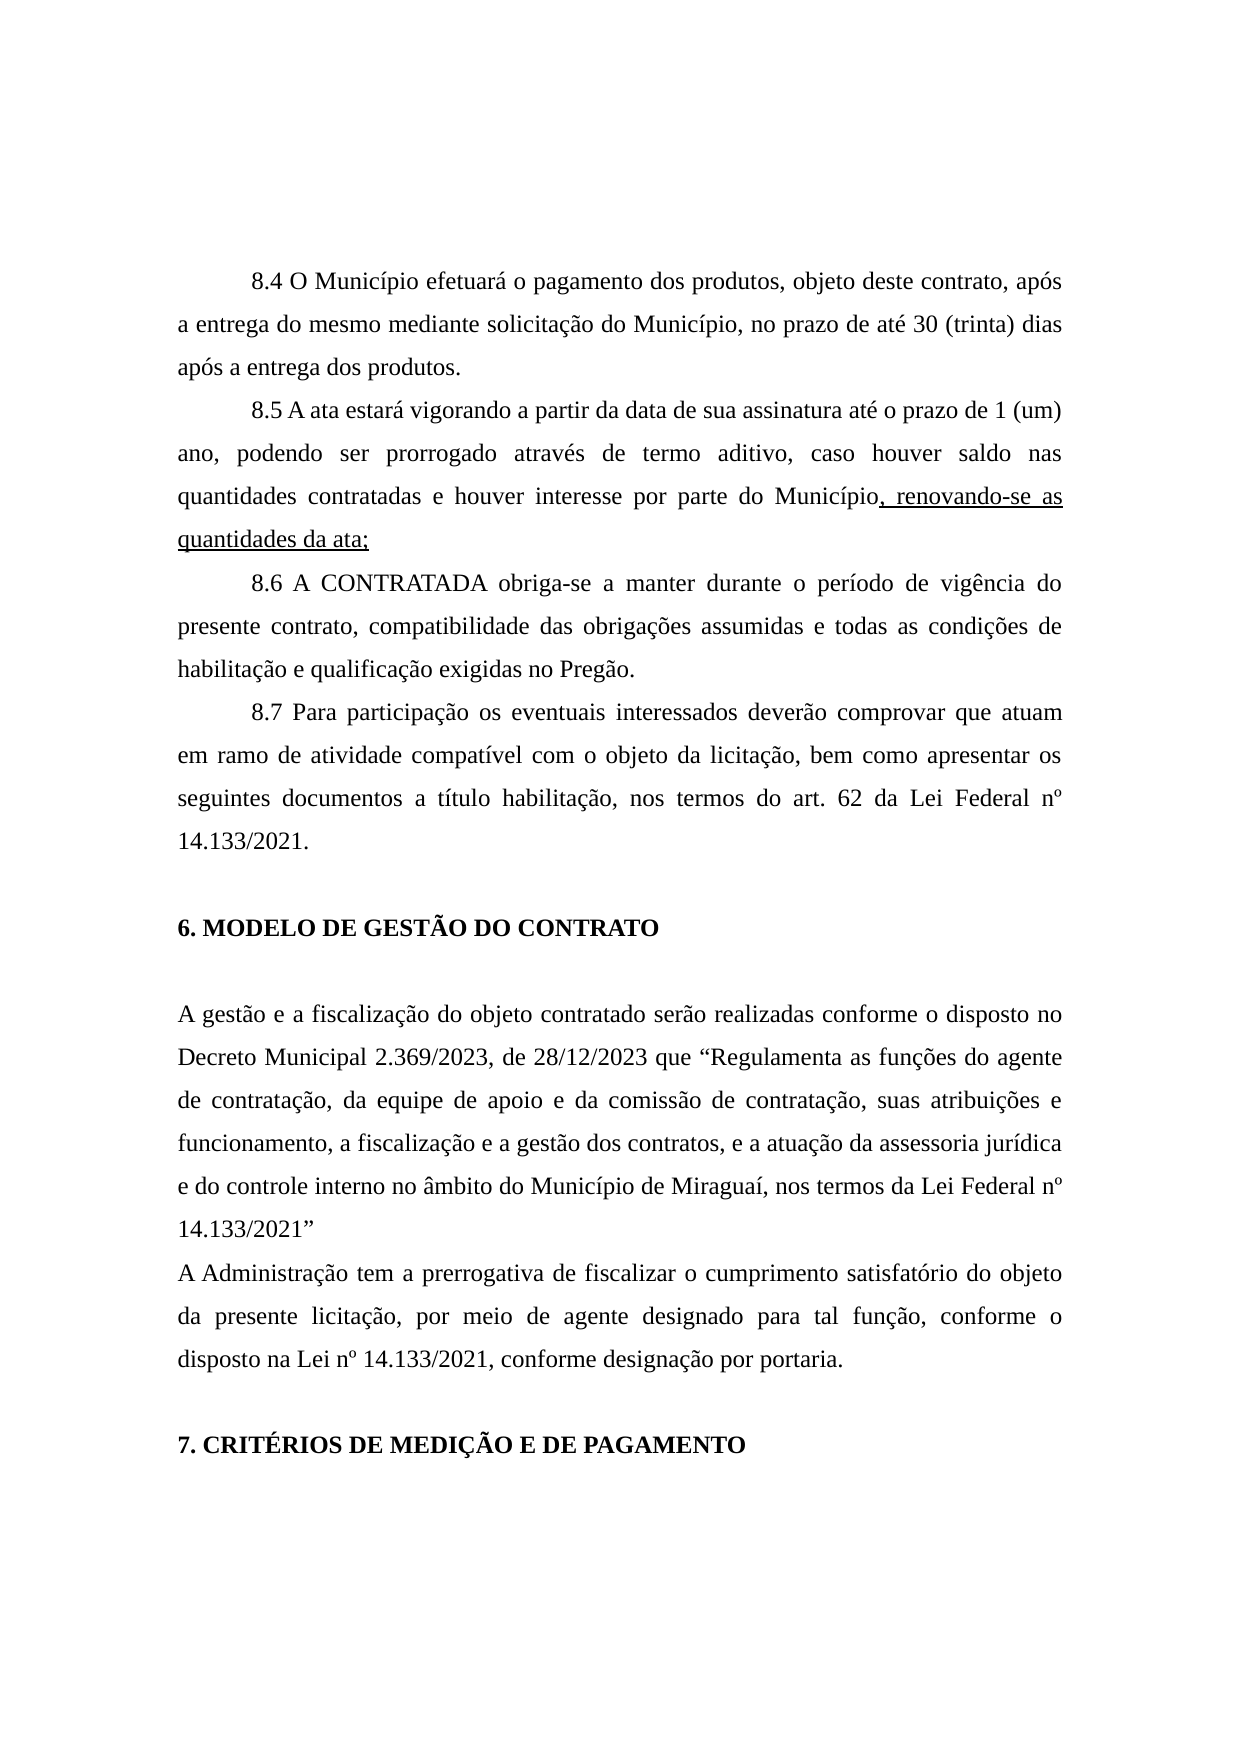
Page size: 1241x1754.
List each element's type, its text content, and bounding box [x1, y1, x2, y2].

text 6. MODELO DE GESTÃO DO CONTRATO [177, 913, 1063, 941]
text 8.5 A ata estará vigorando a partir da data de sua assinatura até o prazo de 1 (um) ano, podendo ser prorrogado através de termo aditivo, caso houver saldo nas quantidades contratadas e houver interesse por parte do Município, renovando-se as quantidades da ata; [177, 395, 1063, 553]
text 8.4 O Município efetuará o pagamento dos produtos, objeto deste contrato, após a entrega do mesmo mediante solicitação do Município, no prazo de até 30 (trinta) dias após a entrega dos produtos. [177, 266, 1063, 381]
text 7. CRITÉRIOS DE MEDIÇÃO E DE PAGAMENTO [177, 1430, 1063, 1459]
text 8.7 Para participação os eventuais interessados deverão comprovar que atuam em ramo de atividade compatível com o objeto da licitação, bem como apresentar os seguintes documentos a título habilitação, nos termos do art. 62 da Lei Federal nº 14.133/2021. [177, 697, 1063, 855]
text A Administração tem a prerrogativa de fiscalizar o cumprimento satisfatório do objeto da presente licitação, por meio de agente designado para tal função, conforme o disposto na Lei nº 14.133/2021, conforme designação por portaria. [177, 1258, 1063, 1373]
text 8.6 A CONTRATADA obriga-se a manter durante o período de vigência do presente contrato, compatibilidade das obrigações assumidas e todas as condições de habilitação e qualificação exigidas no Pregão. [177, 568, 1063, 683]
text A gestão e a fiscalização do objeto contratado serão realizadas conforme o disposto no Decreto Municipal 2.369/2023, de 28/12/2023 que “Regulamenta as funções do agente de contratação, da equipe de apoio e da comissão de contratação, suas atribuições e funcionamento, a fiscalização e a gestão dos contratos, e a atuação da assessoria jurídica e do controle interno no âmbito do Município de Miraguaí, nos termos da Lei Federal nº 14.133/2021” [177, 999, 1063, 1243]
